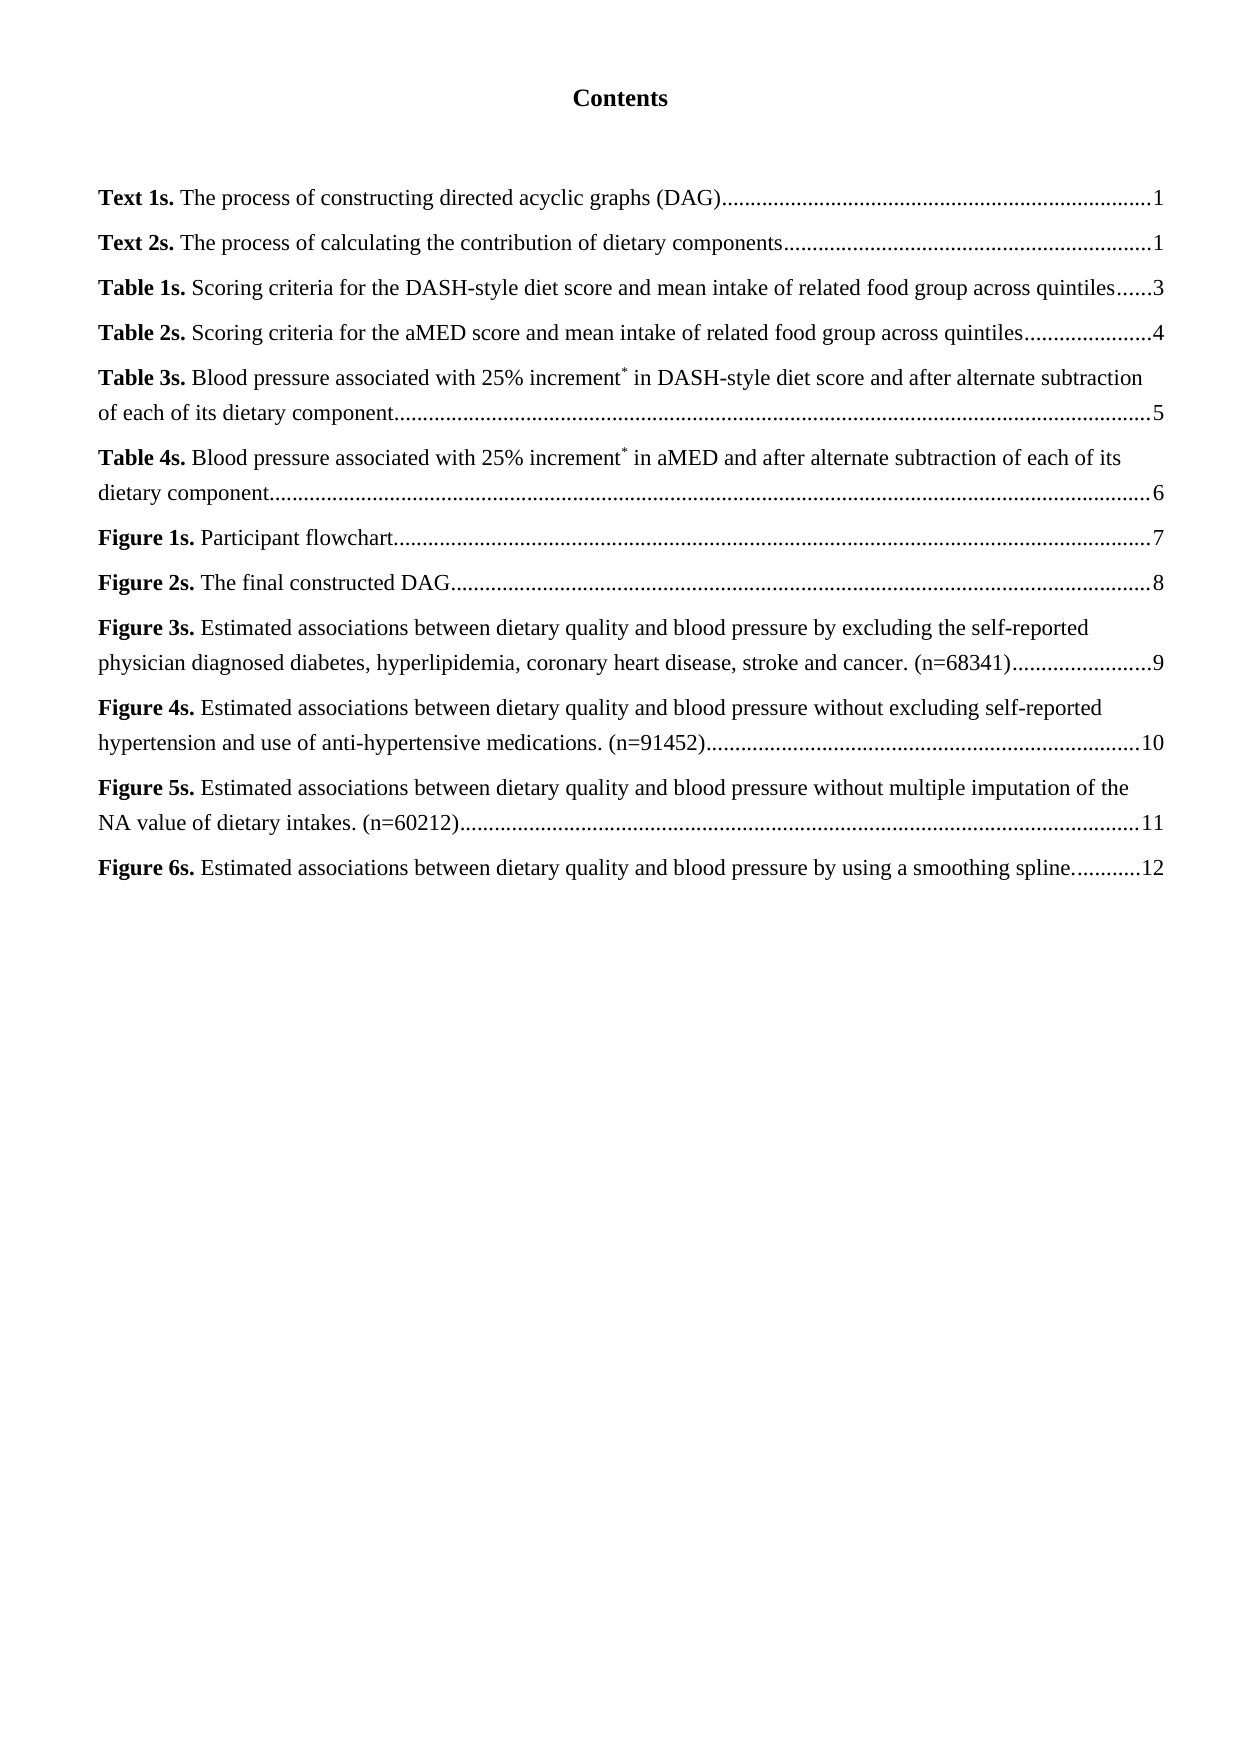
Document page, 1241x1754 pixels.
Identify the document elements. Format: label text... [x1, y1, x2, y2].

text Contents [75, 81, 1165, 113]
